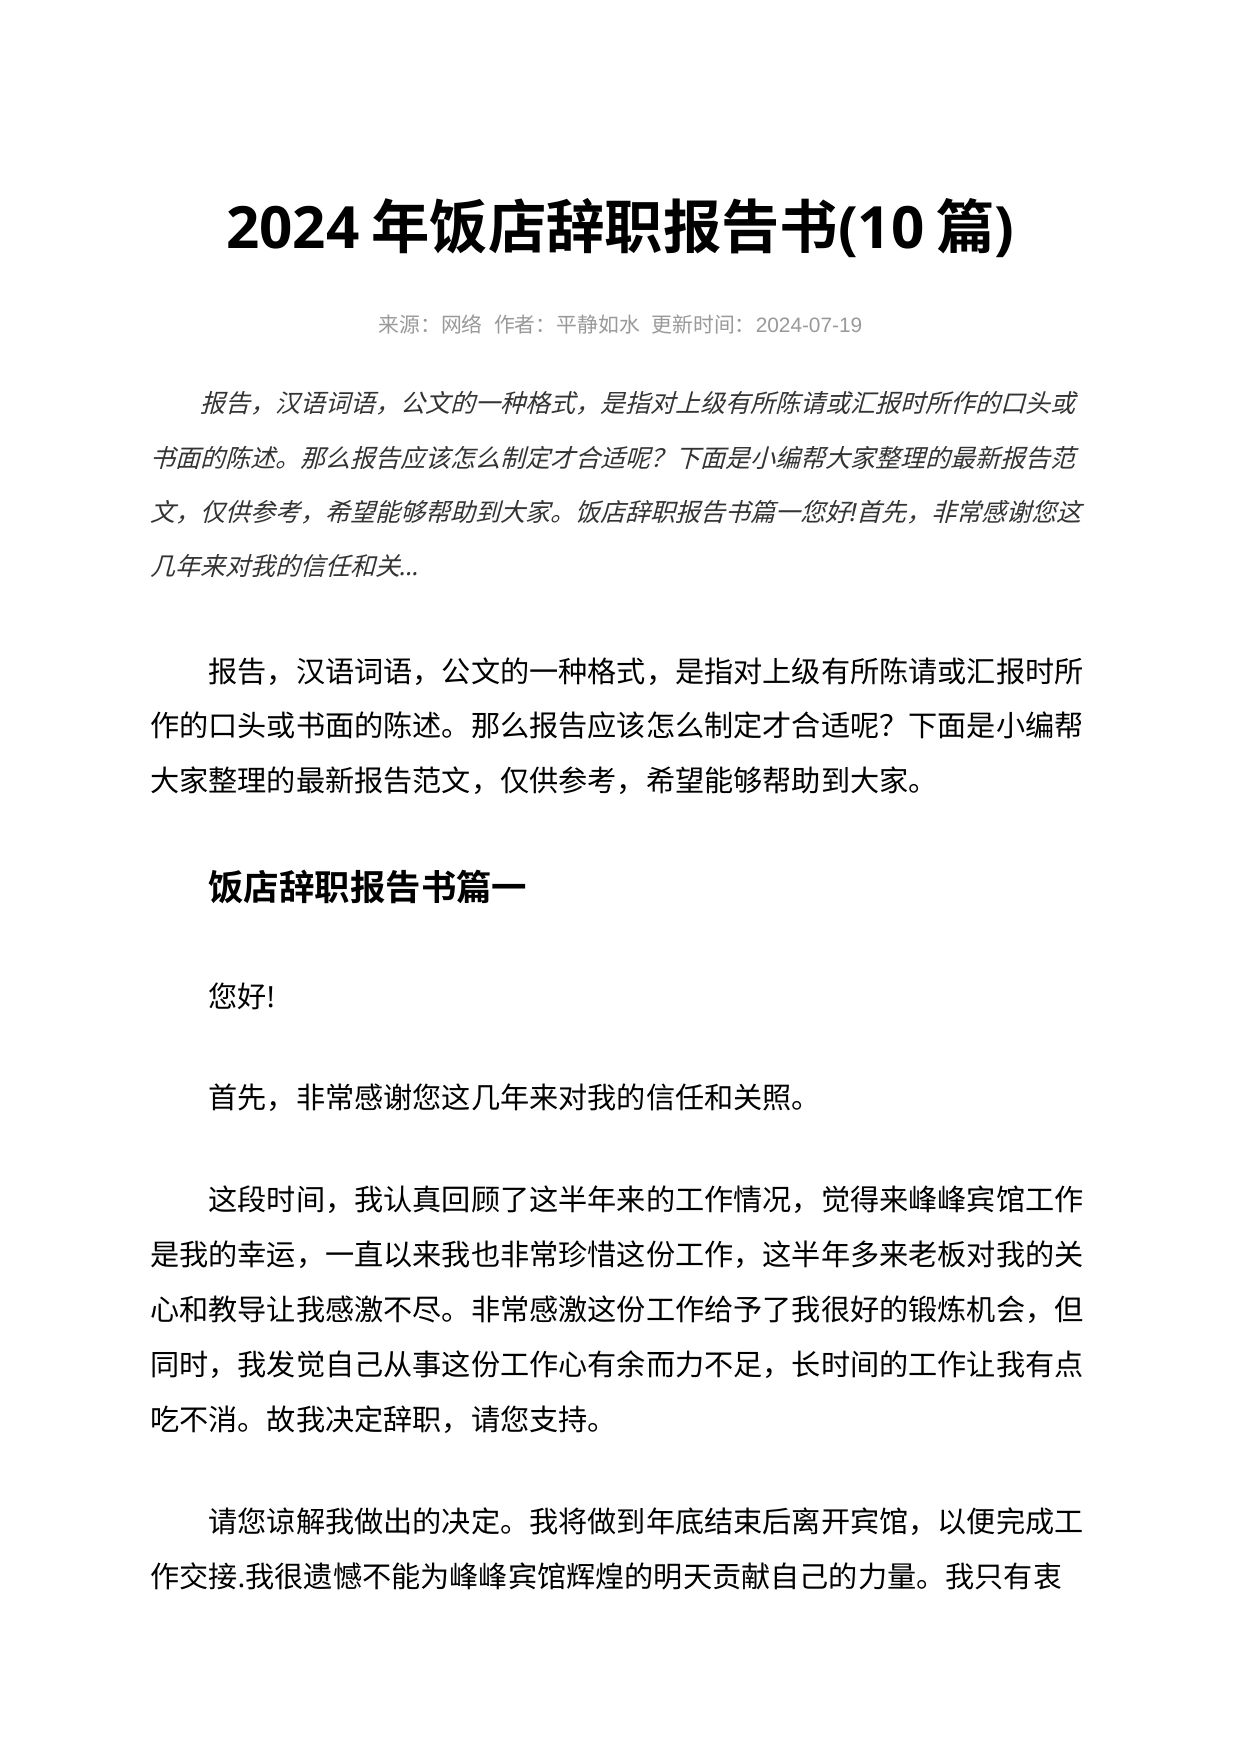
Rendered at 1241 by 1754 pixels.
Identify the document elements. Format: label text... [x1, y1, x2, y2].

text 饭店辞职报告书篇一 [150, 860, 1090, 911]
subtitle 2024年饭店辞职报告书(10篇) [150, 181, 1090, 266]
text 您好! [150, 973, 1090, 1016]
text 报告，汉语词语，公文的一种格式，是指对上级有所陈请或汇报时所作的口头或书面的陈述。那么报告应该怎么制定才合适呢？下面是小编帮大家整理的最新报告范文，仅供参考，希望能够帮助到大家。饭店辞职报告书篇一您好!首先，非常感谢您这几年来对我的信任和关... [150, 384, 1090, 583]
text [150, 1498, 1090, 1596]
text 首先，非常感谢您这几年来对我的信任和关照。 [150, 1075, 1090, 1117]
text 来源：网络 作者：平静如水 更新时间：2024-07-19 [150, 313, 1090, 337]
text 报告，汉语词语，公文的一种格式，是指对上级有所陈请或汇报时所作的口头或书面的陈述。那么报告应该怎么制定才合适呢？下面是小编帮大家整理的最新报告范文，仅供参考，希望能够帮助到大家。 [150, 648, 1090, 800]
text 这段时间，我认真回顾了这半年来的工作情况，觉得来峰峰宾馆工作是我的幸运，一直以来我也非常珍惜这份工作，这半年多来老板对我的关心和教导让我感激不尽。非常感激这份工作给予了我很好的锻炼机会，但同时，我发觉自己从事这份工作心有余而力不足，长时间的工作让我有点吃不消。故我决定辞职，请您支持。 [150, 1177, 1090, 1439]
